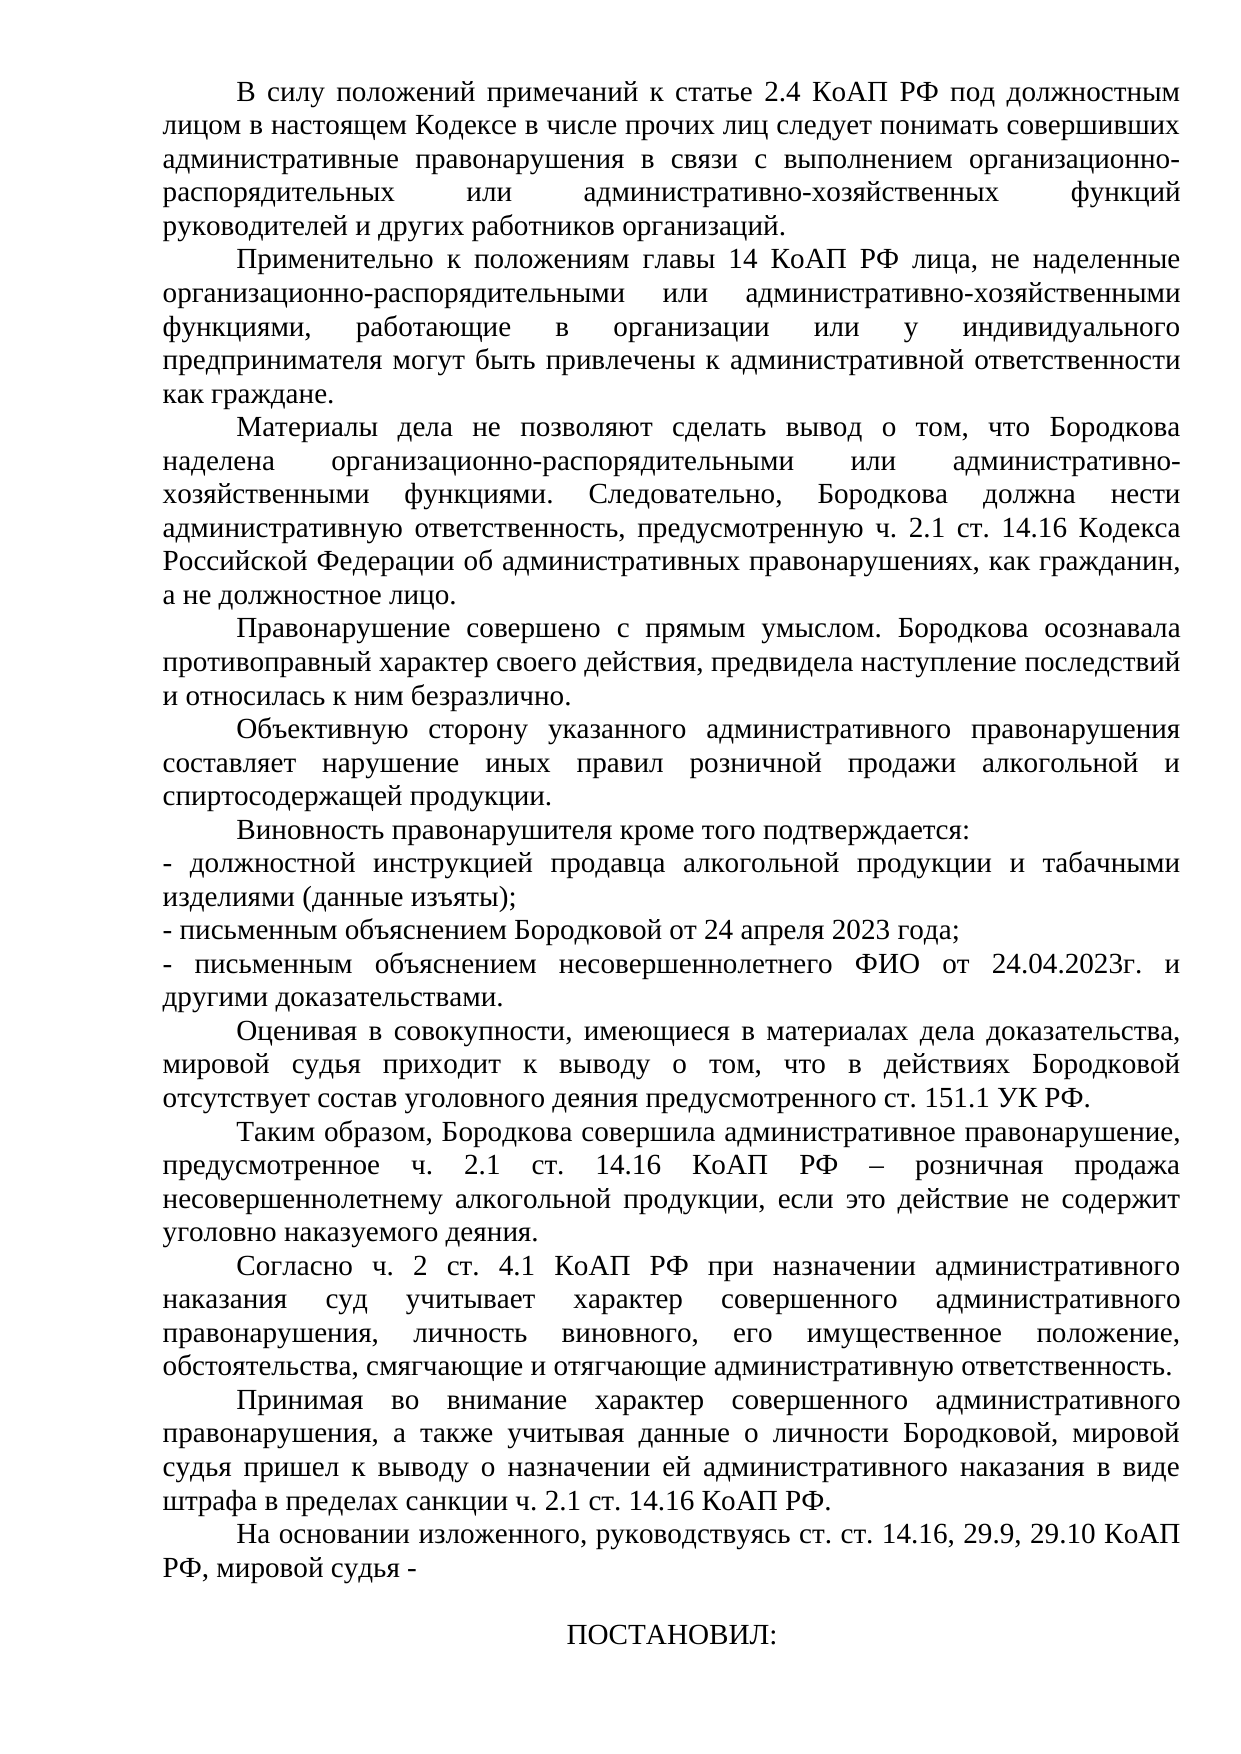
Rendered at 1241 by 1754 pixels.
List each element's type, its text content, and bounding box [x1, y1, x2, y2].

text Таким образом, Бородкова совершила административное правонарушение, предусмотренное ч. 2.1 ст. 14.16 КоАП РФ – розничная продажа несовершеннолетнему алкогольной продукции, если это действие не содержит уголовно наказуемого деяния. [162, 1114, 1181, 1248]
text - письменным объяснением Бородковой от 24 апреля 2023 года; [162, 912, 1181, 946]
text - должностной инструкцией продавца алкогольной продукции и табачными изделиями (данные изъяты); [162, 845, 1181, 912]
text Объективную сторону указанного административного правонарушения составляет нарушение иных правил розничной продажи алкогольной и спиртосодержащей продукции. [162, 711, 1181, 812]
text - письменным объяснением несовершеннолетнего ФИО от 24.04.2023г. и другими доказательствами. [162, 946, 1181, 1013]
text Материалы дела не позволяют сделать вывод о том, что Бородкова наделена организационно-распорядительными или административно-хозяйственными функциями. Следовательно, Бородкова должна нести административную ответственность, предусмотренную ч. 2.1 ст. 14.16 Кодекса Российской Федерации об административных правонарушениях, как гражданин, а не должностное лицо. [162, 409, 1181, 611]
text ПОСТАНОВИЛ: [162, 1617, 1181, 1650]
text В силу положений примечаний к статье 2.4 КоАП РФ под должностным лицом в настоящем Кодексе в числе прочих лиц следует понимать совершивших административные правонарушения в связи с выполнением организационно-распорядительных или административно-хозяйственных функций руководителей и других работников организаций. [162, 74, 1181, 242]
text Применительно к положениям главы 14 КоАП РФ лица, не наделенные организационно-распорядительными или административно-хозяйственными функциями, работающие в организации или у индивидуального предпринимателя могут быть привлечены к административной ответственности как граждане. [162, 242, 1181, 409]
text На основании изложенного, руководствуясь ст. ст. 14.16, 29.9, 29.10 КоАП РФ, мировой судья - [162, 1516, 1181, 1583]
text Принимая во внимание характер совершенного административного правонарушения, а также учитывая данные о личности Бородковой, мировой судья пришел к выводу о назначении ей административного наказания в виде штрафа в пределах санкции ч. 2.1 ст. 14.16 КоАП РФ. [162, 1382, 1181, 1516]
text Правонарушение совершено с прямым умыслом. Бородкова осознавала противоправный характер своего действия, предвидела наступление последствий и относилась к ним безразлично. [162, 611, 1181, 711]
text Виновность правонарушителя кроме того подтверждается: [162, 812, 1181, 845]
text Оценивая в совокупности, имеющиеся в материалах дела доказательства, мировой судья приходит к выводу о том, что в действиях Бородковой отсутствует состав уголовного деяния предусмотренного ст. 151.1 УК РФ. [162, 1013, 1181, 1114]
text Согласно ч. 2 ст. 4.1 КоАП РФ при назначении административного наказания суд учитывает характер совершенного административного правонарушения, личность виновного, его имущественное положение, обстоятельства, смягчающие и отягчающие административную ответственность. [162, 1248, 1181, 1382]
